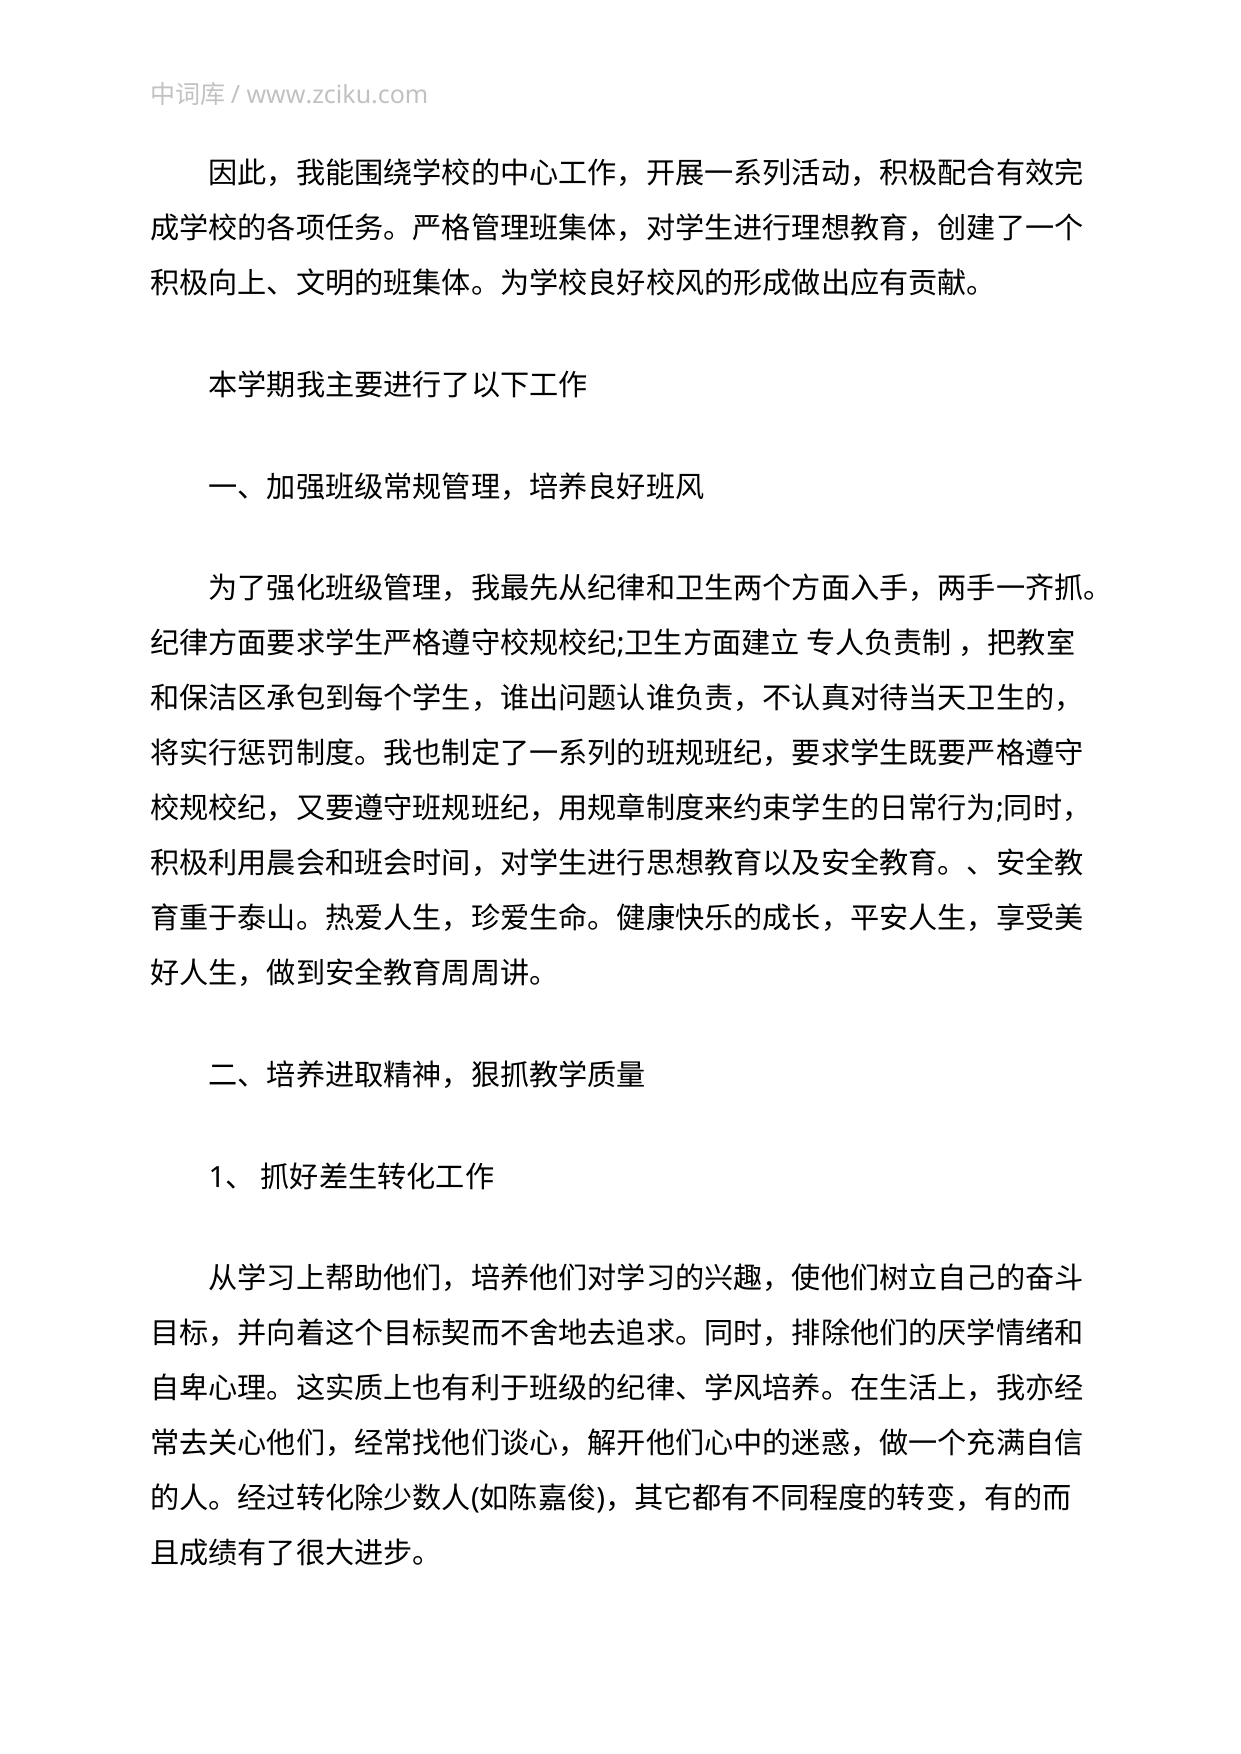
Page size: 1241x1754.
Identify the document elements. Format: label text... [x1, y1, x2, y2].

text 二、培养进取精神，狠抓教学质量 [150, 1051, 1090, 1094]
text 为了强化班级管理，我最先从纪律和卫生两个方面入手，两手一齐抓。纪律方面要求学生严格遵守校规校纪;卫生方面建立 专人负责制 ，把教室和保洁区承包到每个学生，谁出问题认谁负责，不认真对待当天卫生的，将实行惩罚制度。我也制定了一系列的班规班纪，要求学生既要严格遵守校规校纪，又要遵守班规班纪，用规章制度来约束学生的日常行为;同时，积极利用晨会和班会时间，对学生进行思想教育以及安全教育。、安全教育重于泰山。热爱人生，珍爱生命。健康快乐的成长，平安人生，享受美好人生，做到安全教育周周讲。 [150, 565, 1090, 992]
text 1、 抓好差生转化工作 [150, 1153, 1090, 1196]
text 从学习上帮助他们，培养他们对学习的兴趣，使他们树立自己的奋斗目标，并向着这个目标契而不舍地去追求。同时，排除他们的厌学情绪和自卑心理。这实质上也有利于班级的纪律、学风培养。在生活上，我亦经常去关心他们，经常找他们谈心，解开他们心中的迷惑，做一个充满自信的人。经过转化除少数人(如陈嘉俊)，其它都有不同程度的转变，有的而且成绩有了很大进步。 [150, 1255, 1090, 1572]
text 一、加强班级常规管理，培养良好班风 [150, 463, 1090, 506]
text 本学期我主要进行了以下工作 [150, 362, 1090, 404]
text 因此，我能围绕学校的中心工作，开展一系列活动，积极配合有效完成学校的各项任务。严格管理班集体，对学生进行理想教育，创建了一个积极向上、文明的班集体。为学校良好校风的形成做出应有贡献。 [150, 150, 1090, 302]
